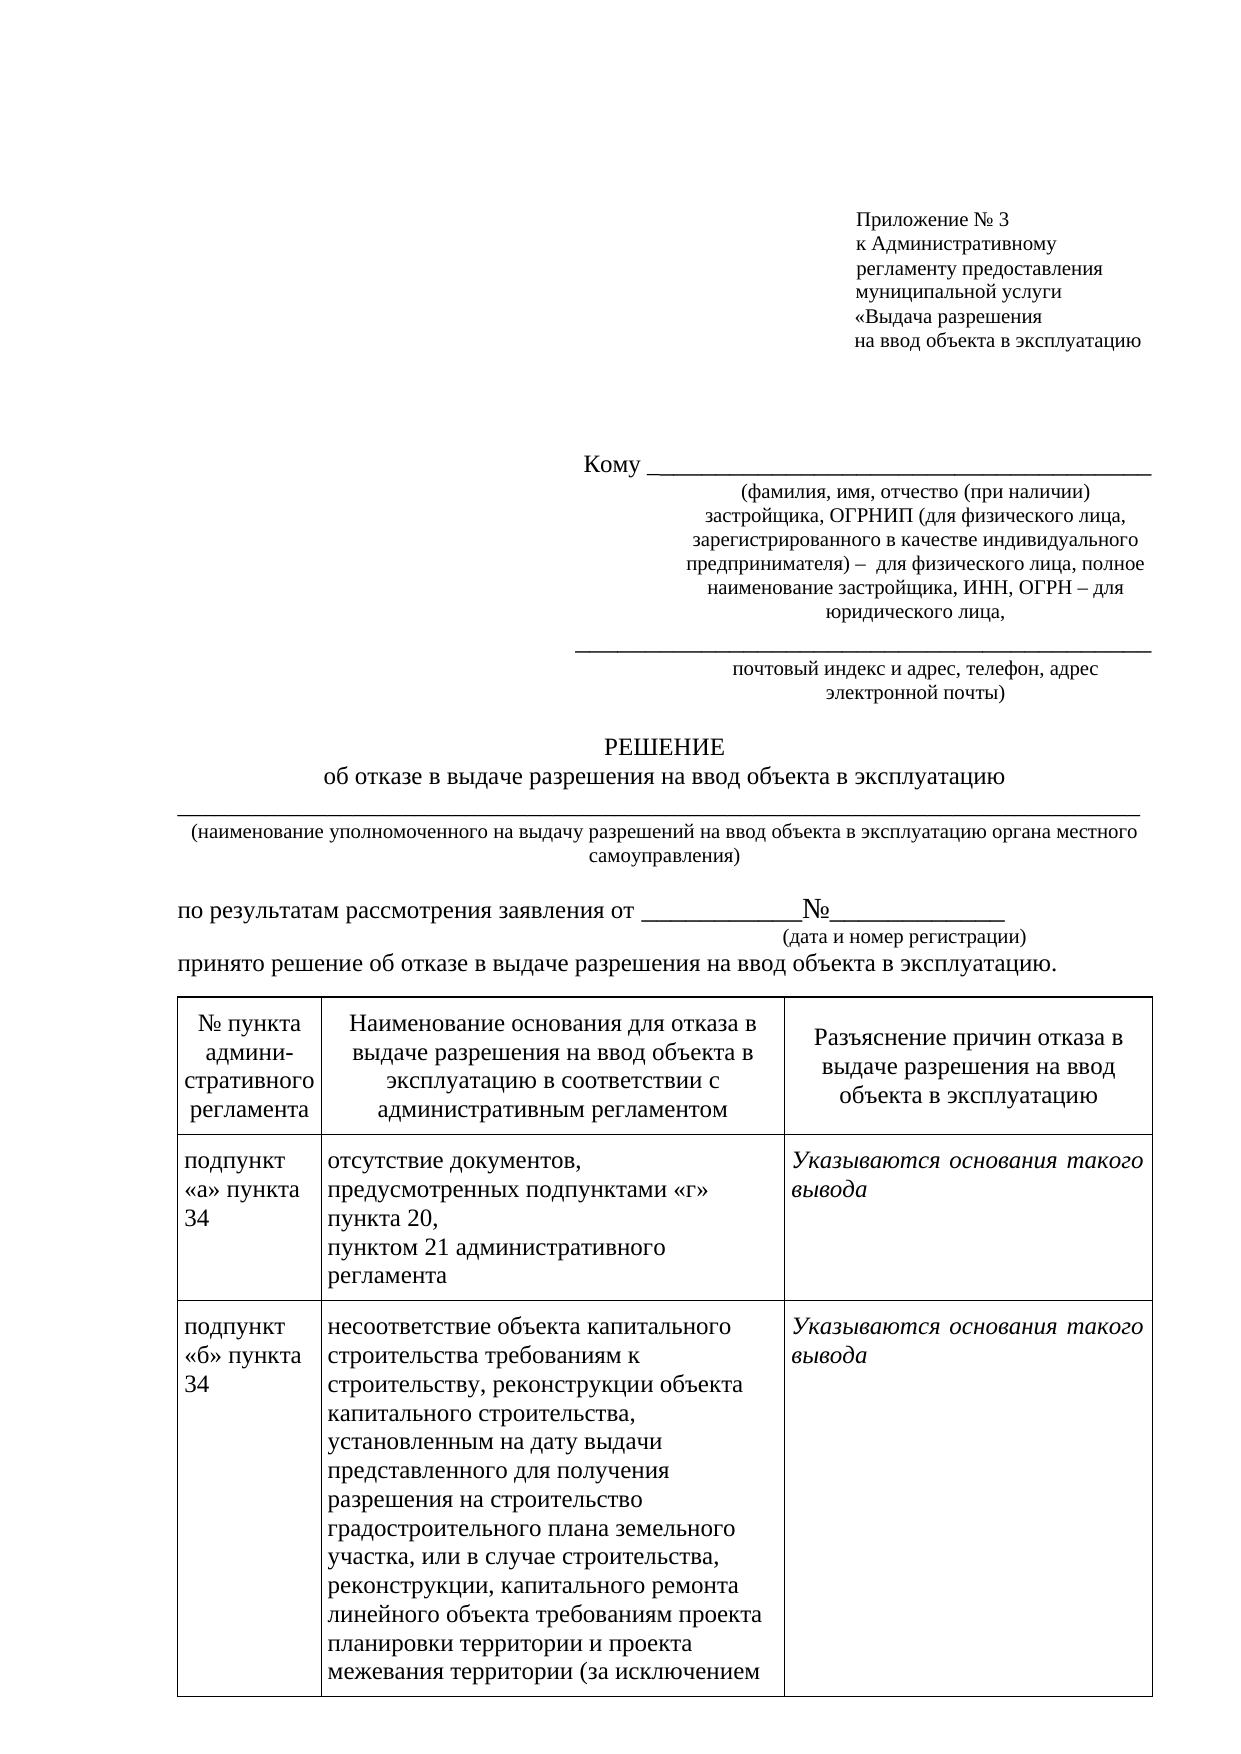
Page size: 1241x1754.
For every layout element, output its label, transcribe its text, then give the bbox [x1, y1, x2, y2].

table_cell Указываются основания такого вывода [785, 1135, 1152, 1300]
text муниципальной услуги [177, 279, 1152, 303]
table_cell подпункт «а» пункта 34 [178, 1135, 321, 1300]
text регламенту предоставления [177, 255, 1152, 279]
table_cell отсутствие документов, предусмотренных подпунктами «г» пункта 20, пунктом 21 административного регламента [322, 1135, 784, 1300]
table_header Наименование основания для отказа в выдаче разрешения на ввод объекта в эксплуатацию в соответствии с административным регламентом [322, 998, 784, 1134]
text (дата и номер регистрации) [177, 924, 1152, 948]
table_header Разъяснение причин отказа в выдаче разрешения на ввод объекта в эксплуатацию [785, 998, 1152, 1134]
text РЕШЕНИЕ об отказе в выдаче разрешения на ввод объекта в эксплуатацию [177, 732, 1152, 790]
text (наименование уполномоченного на выдачу разрешений на ввод объекта в эксплуатацию органа местного самоуправления) [177, 819, 1152, 867]
text на ввод объекта в эксплуатацию [177, 328, 1152, 352]
text принято решение об отказе в выдаче разрешения на ввод объекта в эксплуатацию. [177, 948, 1152, 977]
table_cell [785, 1301, 1152, 1696]
text почтовый индекс и адрес, телефон, адрес электронной почты) [679, 656, 1152, 704]
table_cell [178, 1301, 321, 1696]
text (фамилия, имя, отчество (при наличии) застройщика, ОГРНИП (для физического лица, зарегистрированного в качестве индивидуального предпринимателя) – для физического лица, полное наименование застройщика, ИНН, ОГРН – для юридического лица, [679, 479, 1152, 623]
text Приложение № 3 [693, 207, 1152, 231]
text «Выдача разрешения [177, 303, 1152, 328]
text к Административному [177, 231, 1152, 255]
table_header № пункта админи-стративного регламента [178, 998, 321, 1134]
text Кому ____________________________________ [177, 446, 1152, 479]
text _____________________________________________________________________________ [177, 790, 1152, 819]
text по результатам рассмотрения заявления от ___________№____________ [177, 891, 1152, 924]
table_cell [322, 1301, 784, 1696]
text _________________________________________ [177, 623, 1152, 656]
